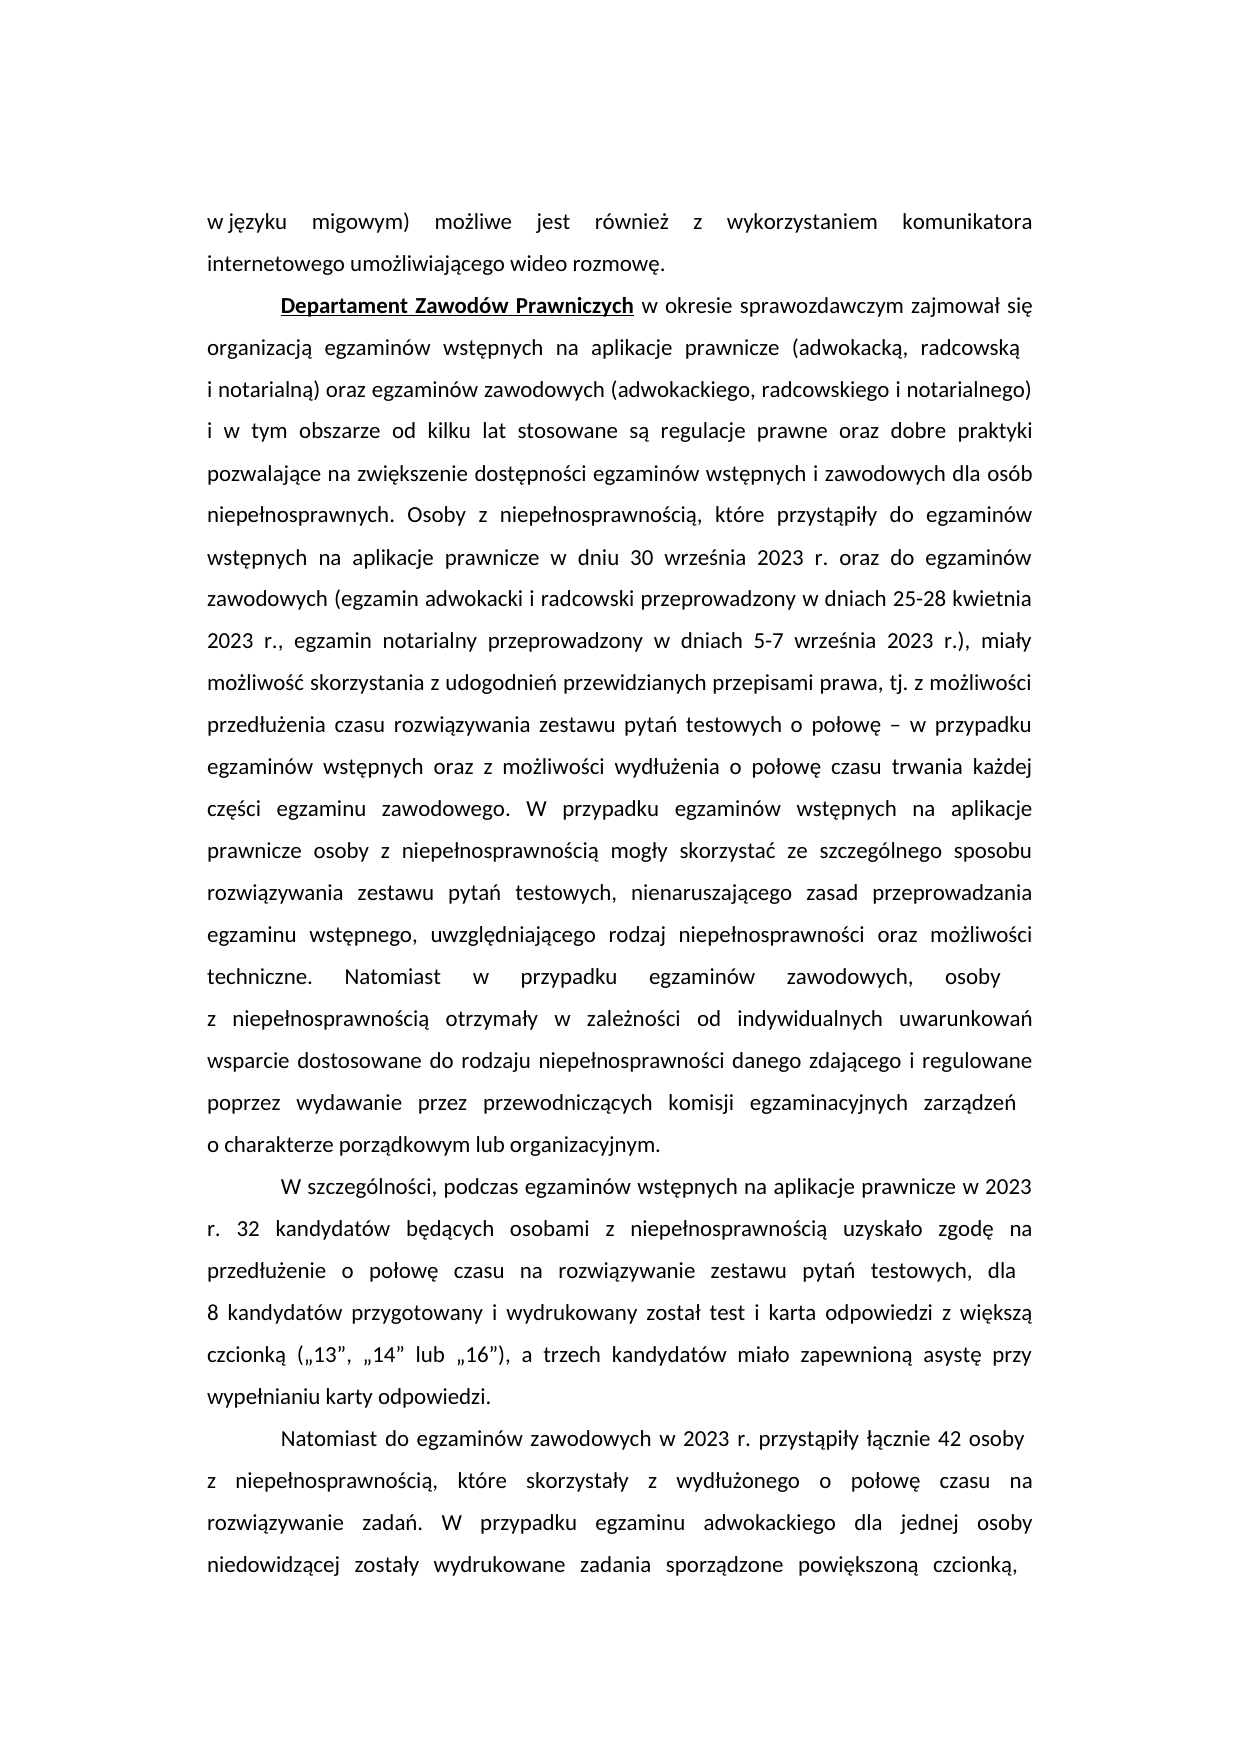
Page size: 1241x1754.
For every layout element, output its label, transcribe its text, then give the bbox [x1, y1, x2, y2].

text W szczególności, podczas egzaminów wstępnych na aplikacje prawnicze w 2023 r. 32 kandydatów będących osobami z niepełnosprawnością uzyskało zgodę na przedłużenie o połowę czasu na rozwiązywanie zestawu pytań testowych, dla 8 kandydatów przygotowany i wydrukowany został test i karta odpowiedzi z większą czcionką („13”, „14” lub „16”), a trzech kandydatów miało zapewnioną asystę przy wypełnianiu karty odpowiedzi. [207, 1172, 1033, 1410]
text Departament Zawodów Prawniczych w okresie sprawozdawczym zajmował się organizacją egzaminów wstępnych na aplikacje prawnicze (adwokacką, radcowską i notarialną) oraz egzaminów zawodowych (adwokackiego, radcowskiego i notarialnego) i w tym obszarze od kilku lat stosowane są regulacje prawne oraz dobre praktyki pozwalające na zwiększenie dostępności egzaminów wstępnych i zawodowych dla osób niepełnosprawnych. Osoby z niepełnosprawnością, które przystąpiły do egzaminów wstępnych na aplikacje prawnicze w dniu 30 września 2023 r. oraz do egzaminów zawodowych (egzamin adwokacki i radcowski przeprowadzony w dniach 25-28 kwietnia 2023 r., egzamin notarialny przeprowadzony w dniach 5-7 września 2023 r.), miały możliwość skorzystania z udogodnień przewidzianych przepisami prawa, tj. z możliwości przedłużenia czasu rozwiązywania zestawu pytań testowych o połowę – w przypadku egzaminów wstępnych oraz z możliwości wydłużenia o połowę czasu trwania każdej części egzaminu zawodowego. W przypadku egzaminów wstępnych na aplikacje prawnicze osoby z niepełnosprawnością mogły skorzystać ze szczególnego sposobu rozwiązywania zestawu pytań testowych, nienaruszającego zasad przeprowadzania egzaminu wstępnego, uwzględniającego rodzaj niepełnosprawności oraz możliwości techniczne. Natomiast w przypadku egzaminów zawodowych, osoby z niepełnosprawnością otrzymały w zależności od indywidualnych uwarunkowań wsparcie dostosowane do rodzaju niepełnosprawności danego zdającego i regulowane poprzez wydawanie przez przewodniczących komisji egzaminacyjnych zarządzeń o charakterze porządkowym lub organizacyjnym. [207, 291, 1033, 1158]
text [207, 207, 1033, 277]
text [207, 1424, 1033, 1578]
